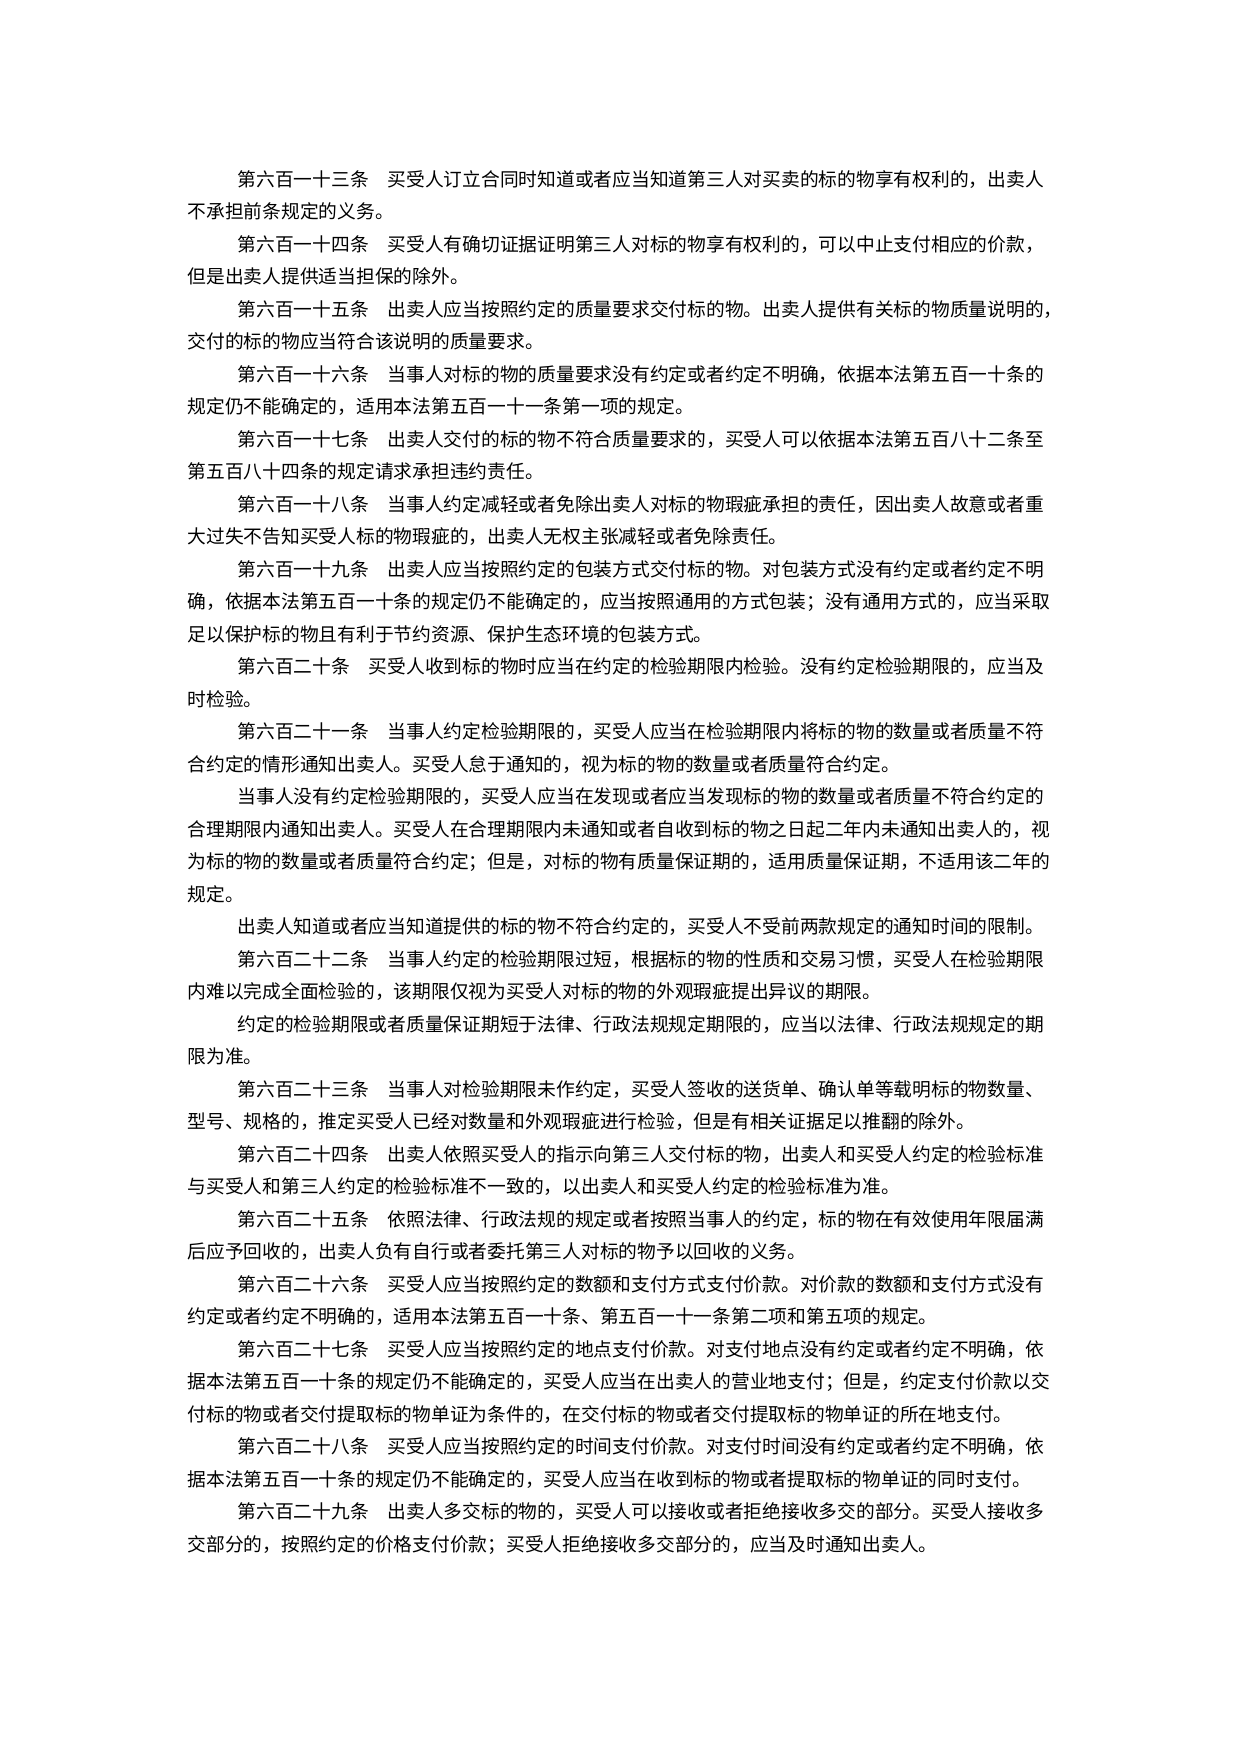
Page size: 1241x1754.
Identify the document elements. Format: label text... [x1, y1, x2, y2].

text 约定的检验期限或者质量保证期短于法律、行政法规规定期限的，应当以法律、行政法规规定的期限为准。 [187, 1007, 1053, 1072]
text 第六百一十三条 买受人订立合同时知道或者应当知道第三人对买卖的标的物享有权利的，出卖人不承担前条规定的义务。 [187, 162, 1053, 227]
text 第六百一十七条 出卖人交付的标的物不符合质量要求的，买受人可以依据本法第五百八十二条至第五百八十四条的规定请求承担违约责任。 [187, 422, 1053, 487]
text 出卖人知道或者应当知道提供的标的物不符合约定的，买受人不受前两款规定的通知时间的限制。 [187, 909, 1053, 942]
text 第六百一十四条 买受人有确切证据证明第三人对标的物享有权利的，可以中止支付相应的价款，但是出卖人提供适当担保的除外。 [187, 227, 1053, 292]
text 第六百二十三条 当事人对检验期限未作约定，买受人签收的送货单、确认单等载明标的物数量、型号、规格的，推定买受人已经对数量和外观瑕疵进行检验，但是有相关证据足以推翻的除外。 [187, 1072, 1053, 1137]
text 第六百二十条 买受人收到标的物时应当在约定的检验期限内检验。没有约定检验期限的，应当及时检验。 [187, 649, 1053, 714]
text 第六百二十二条 当事人约定的检验期限过短，根据标的物的性质和交易习惯，买受人在检验期限内难以完成全面检验的，该期限仅视为买受人对标的物的外观瑕疵提出异议的期限。 [187, 942, 1053, 1007]
text 第六百一十六条 当事人对标的物的质量要求没有约定或者约定不明确，依据本法第五百一十条的规定仍不能确定的，适用本法第五百一十一条第一项的规定。 [187, 357, 1053, 422]
text 第六百一十八条 当事人约定减轻或者免除出卖人对标的物瑕疵承担的责任，因出卖人故意或者重大过失不告知买受人标的物瑕疵的，出卖人无权主张减轻或者免除责任。 [187, 487, 1053, 552]
text 第六百二十六条 买受人应当按照约定的数额和支付方式支付价款。对价款的数额和支付方式没有约定或者约定不明确的，适用本法第五百一十条、第五百一十一条第二项和第五项的规定。 [187, 1267, 1053, 1332]
text 第六百二十七条 买受人应当按照约定的地点支付价款。对支付地点没有约定或者约定不明确，依据本法第五百一十条的规定仍不能确定的，买受人应当在出卖人的营业地支付；但是，约定支付价款以交付标的物或者交付提取标的物单证为条件的，在交付标的物或者交付提取标的物单证的所在地支付。 [187, 1332, 1053, 1429]
text 第六百二十五条 依照法律、行政法规的规定或者按照当事人的约定，标的物在有效使用年限届满后应予回收的，出卖人负有自行或者委托第三人对标的物予以回收的义务。 [187, 1202, 1053, 1267]
text 当事人没有约定检验期限的，买受人应当在发现或者应当发现标的物的数量或者质量不符合约定的合理期限内通知出卖人。买受人在合理期限内未通知或者自收到标的物之日起二年内未通知出卖人的，视为标的物的数量或者质量符合约定；但是，对标的物有质量保证期的，适用质量保证期，不适用该二年的规定。 [187, 779, 1053, 909]
text 第六百一十五条 出卖人应当按照约定的质量要求交付标的物。出卖人提供有关标的物质量说明的，交付的标的物应当符合该说明的质量要求。 [187, 292, 1053, 357]
text 第六百一十九条 出卖人应当按照约定的包装方式交付标的物。对包装方式没有约定或者约定不明确，依据本法第五百一十条的规定仍不能确定的，应当按照通用的方式包装；没有通用方式的，应当采取足以保护标的物且有利于节约资源、保护生态环境的包装方式。 [187, 552, 1053, 649]
text 第六百二十八条 买受人应当按照约定的时间支付价款。对支付时间没有约定或者约定不明确，依据本法第五百一十条的规定仍不能确定的，买受人应当在收到标的物或者提取标的物单证的同时支付。 [187, 1429, 1053, 1494]
text 第六百二十四条 出卖人依照买受人的指示向第三人交付标的物，出卖人和买受人约定的检验标准与买受人和第三人约定的检验标准不一致的，以出卖人和买受人约定的检验标准为准。 [187, 1137, 1053, 1202]
text 第六百二十一条 当事人约定检验期限的，买受人应当在检验期限内将标的物的数量或者质量不符合约定的情形通知出卖人。买受人怠于通知的，视为标的物的数量或者质量符合约定。 [187, 714, 1053, 779]
text 第六百二十九条 出卖人多交标的物的，买受人可以接收或者拒绝接收多交的部分。买受人接收多交部分的，按照约定的价格支付价款；买受人拒绝接收多交部分的，应当及时通知出卖人。 [187, 1494, 1053, 1559]
